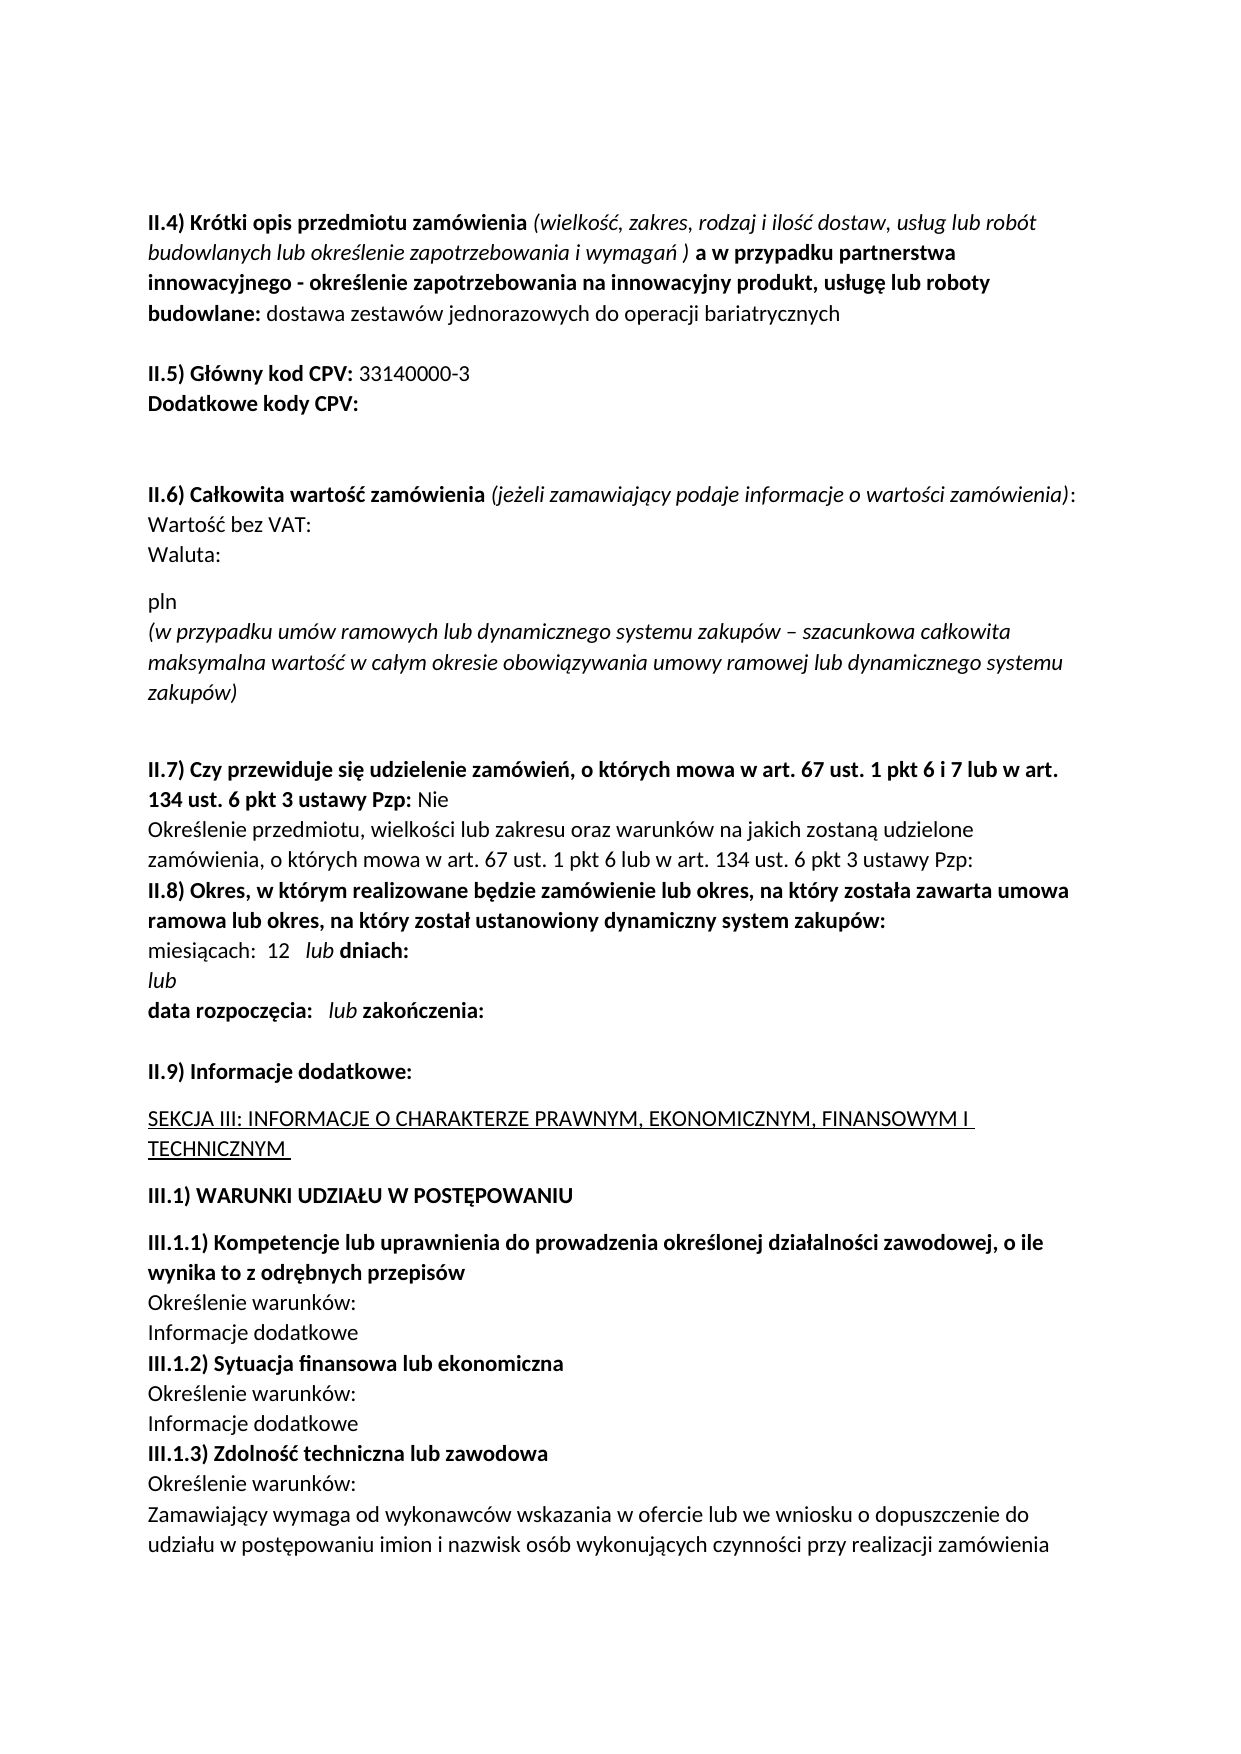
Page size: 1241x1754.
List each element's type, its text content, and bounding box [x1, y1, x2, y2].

text II.7) Czy przewiduje się udzielenie zamówień, o których mowa w art. 67 ust. 1 pkt 6 i 7 lub w art. 134 ust. 6 pkt 3 ustawy Pzp: Nie Określenie przedmiotu, wielkości lub zakresu oraz warunków na jakich zostaną udzielone zamówienia, o których mowa w art. 67 ust. 1 pkt 6 lub w art. 134 ust. 6 pkt 3 ustawy Pzp: II.8) Okres, w którym realizowane będzie zamówienie lub okres, na który została zawarta umowa ramowa lub okres, na który został ustanowiony dynamiczny system zakupów: miesiącach: 12 lub dniach: lub data rozpoczęcia: lub zakończenia: II.9) Informacje dodatkowe: [148, 725, 1093, 1085]
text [148, 148, 1093, 568]
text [148, 1228, 1093, 1558]
text SEKCJA III: INFORMACJE O CHARAKTERZE PRAWNYM, EKONOMICZNYM, FINANSOWYM I TECHNICZNYM [148, 1104, 1093, 1162]
text pln (w przypadku umów ramowych lub dynamicznego systemu zakupów – szacunkowa całkowita maksymalna wartość w całym okresie obowiązywania umowy ramowej lub dynamicznego systemu zakupów) [148, 587, 1093, 706]
text III.1) WARUNKI UDZIAŁU W POSTĘPOWANIU [148, 1181, 1093, 1209]
